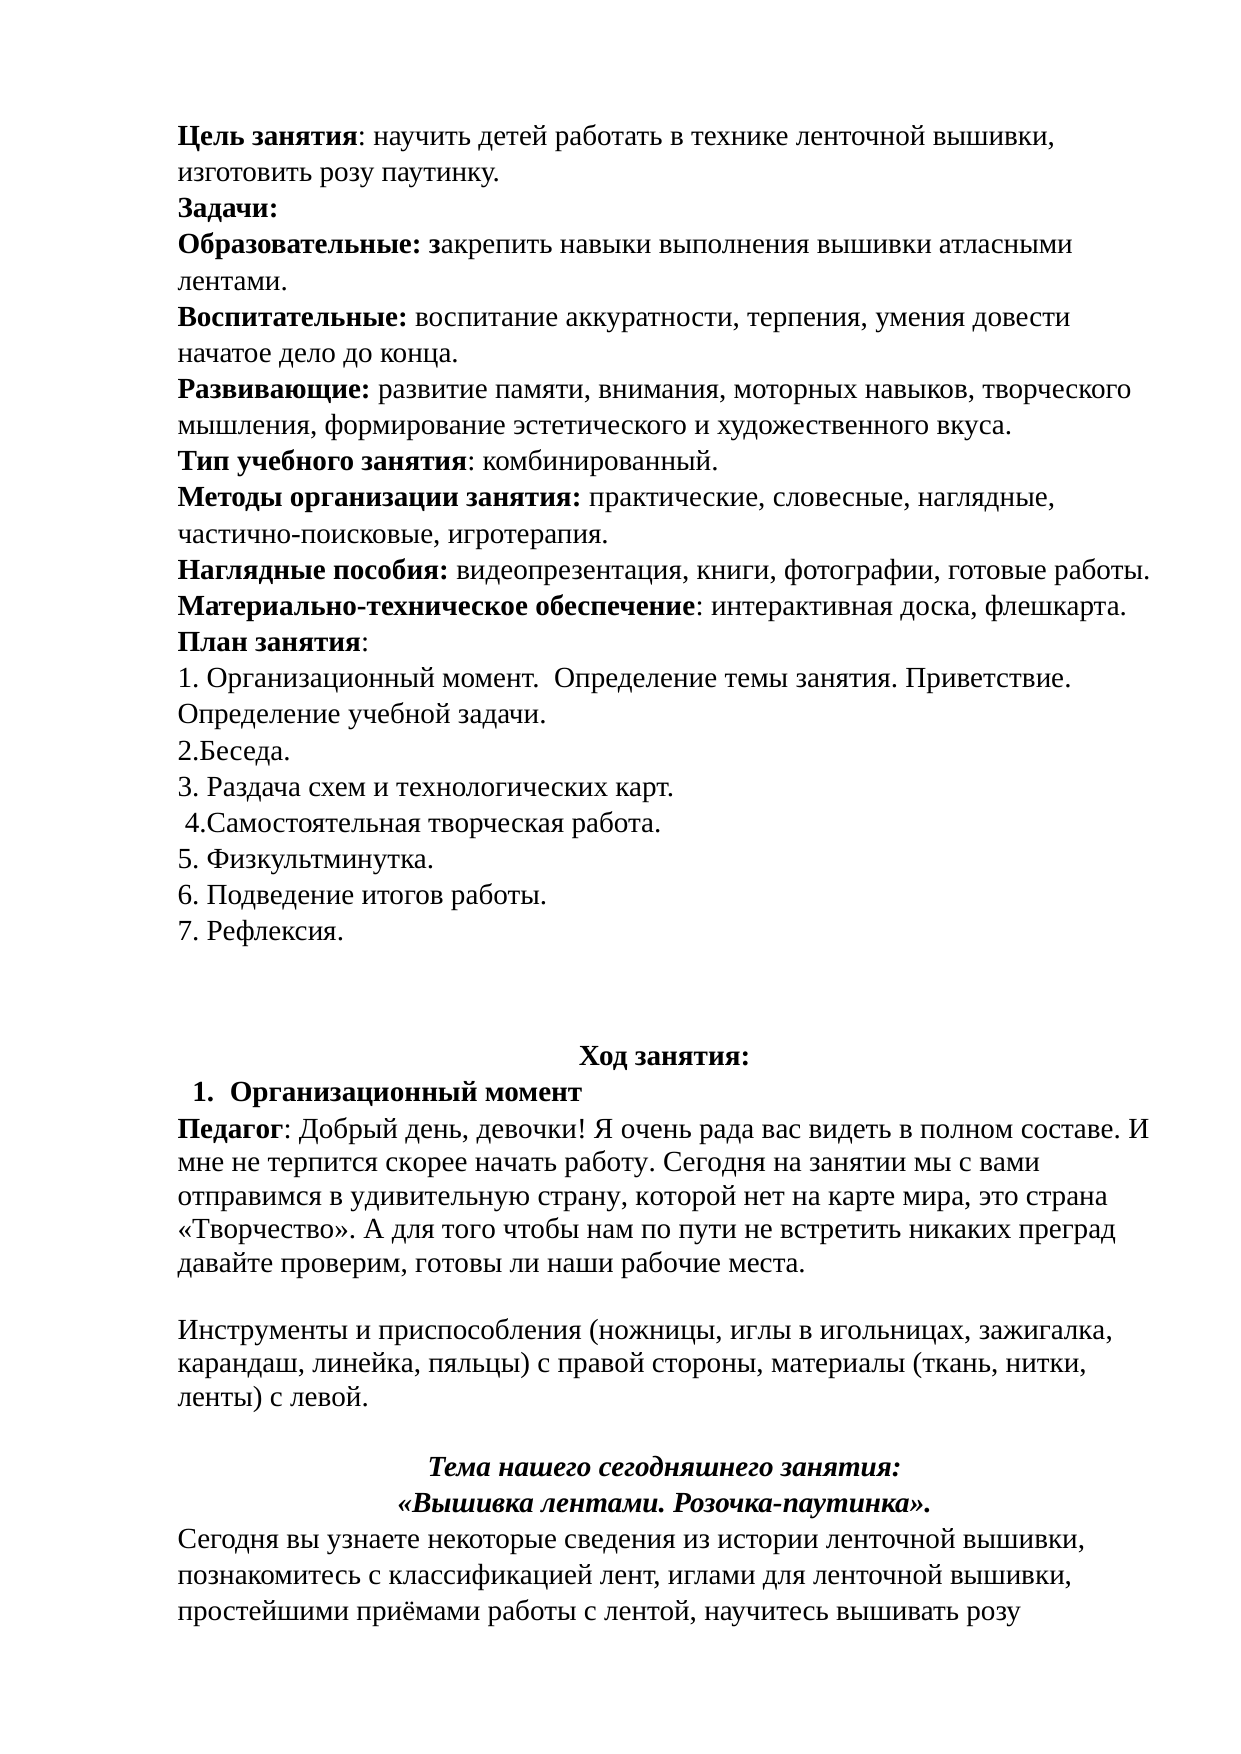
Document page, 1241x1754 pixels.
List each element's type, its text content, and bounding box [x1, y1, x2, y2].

text Педагог: Добрый день, девочки! Я очень рада вас видеть в полном составе. И мне не терпится скорее начать работу. Сегодня на занятии мы с вами отправимся в удивительную страну, которой нет на карте мира, это страна «Творчество». А для того чтобы нам по пути не встретить никаких преград давайте проверим, готовы ли наши рабочие места. Инструменты и приспособления (ножницы, иглы в игольницах, зажигалка, карандаш, линейка, пяльцы) с правой стороны, материалы (ткань, нитки, ленты) с левой. [177, 1111, 1152, 1413]
text 1. Организационный момент. Определение темы занятия. Приветствие. Определение учебной задачи. [177, 660, 1152, 730]
text Образовательные: закрепить навыки выполнения вышивки атласными лентами. [177, 227, 1152, 296]
text Тип учебного занятия: комбинированный. [177, 443, 1152, 477]
text 2.Беседа. [177, 733, 1152, 766]
text Тема нашего сегодняшнего занятия: [177, 1449, 1152, 1482]
text Ход занятия: [177, 1038, 1152, 1072]
text Воспитательные: воспитание аккуратности, терпения, умения довести начатое дело до конца. [177, 299, 1152, 368]
text 7. Рефлексия. [177, 913, 1152, 947]
text Задачи: [177, 190, 1152, 224]
list Организационный момент [192, 1074, 1152, 1108]
text Материально-техническое обеспечение: интерактивная доска, флешкарта. [177, 588, 1152, 622]
text План занятия: [177, 624, 1152, 658]
text Цель занятия: научить детей работать в технике ленточной вышивки, изготовить розу паутинку. [177, 118, 1152, 188]
text 6. Подведение итогов работы. [177, 877, 1152, 911]
text 3. Раздача схем и технологических карт. [177, 769, 1152, 802]
text 5. Физкультминутка. [177, 841, 1152, 874]
text 4.Самостоятельная творческая работа. [177, 805, 1152, 838]
text Методы организации занятия: практические, словесные, наглядные, частично-поисковые, игротерапия. [177, 479, 1152, 549]
text Развивающие: развитие памяти, внимания, моторных навыков, творческого мышления, формирование эстетического и художественного вкуса. [177, 371, 1152, 441]
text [177, 1521, 1152, 1627]
text Наглядные пособия: видеопрезентация, книги, фотографии, готовые работы. [177, 552, 1152, 585]
text «Вышивка лентами. Розочка-паутинка». [177, 1485, 1152, 1518]
